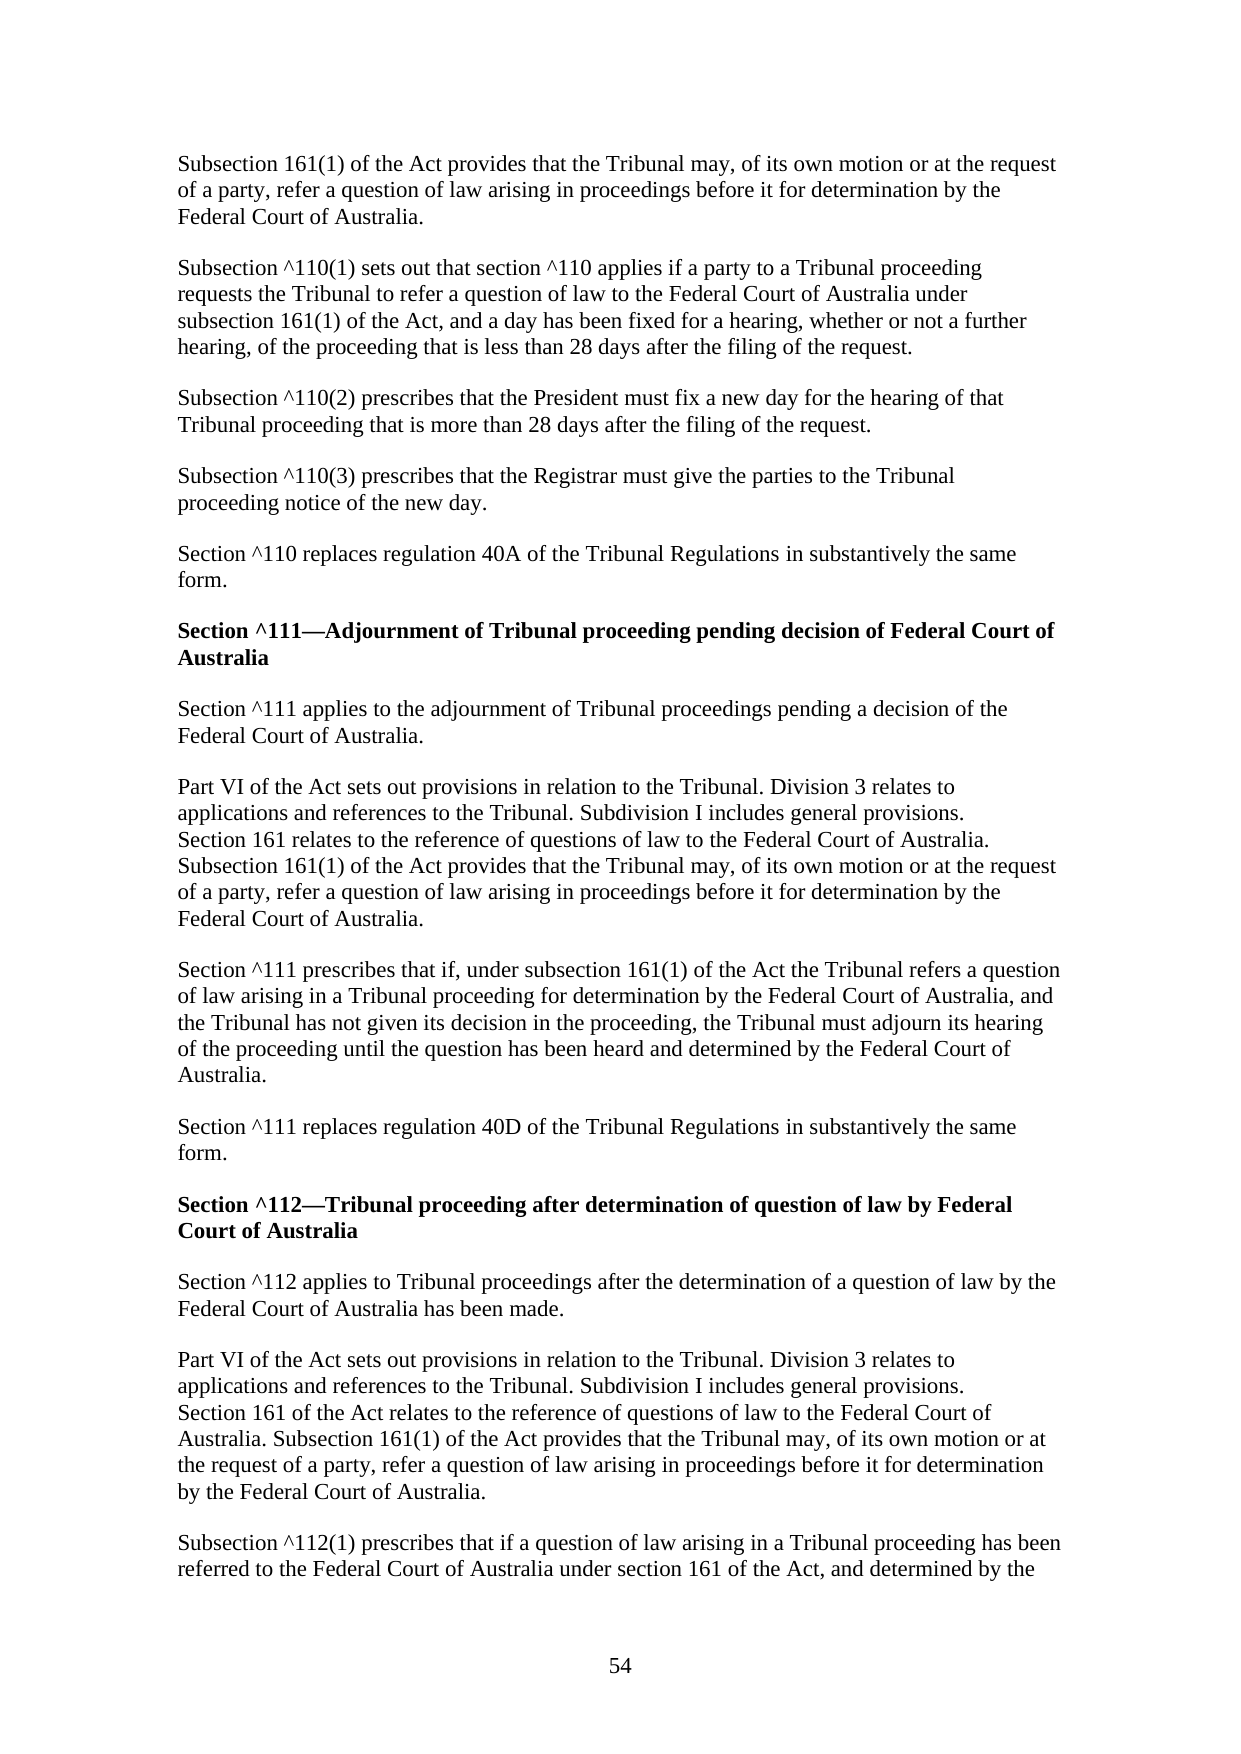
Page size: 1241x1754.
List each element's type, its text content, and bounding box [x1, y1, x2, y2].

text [177, 1529, 1063, 1582]
text Subsection ^110(3) prescribes that the Registrar must give the parties to the Tribunal proceeding notice of the new day. [177, 462, 1063, 515]
text Section ^111—Adjournment of Tribunal proceeding pending decision of Federal Court of Australia [177, 618, 1063, 670]
text Section ^111 applies to the adjournment of Tribunal proceedings pending a decision of the Federal Court of Australia. [177, 695, 1063, 748]
text Subsection ^110(1) sets out that section ^110 applies if a party to a Tribunal proceeding requests the Tribunal to refer a question of law to the Federal Court of Australia under subsection 161(1) of the Act, and a day has been fixed for a hearing, whether or not a further hearing, of the proceeding that is less than 28 days after the filing of the request. [177, 254, 1063, 359]
text Section ^112 applies to Tribunal proceedings after the determination of a question of law by the Federal Court of Australia has been made. [177, 1268, 1063, 1321]
text Section ^112—Tribunal proceeding after determination of question of law by Federal Court of Australia [177, 1191, 1063, 1243]
text Part VI of the Act sets out provisions in relation to the Tribunal. Division 3 relates to applications and references to the Tribunal. Subdivision I includes general provisions. Section 161 of the Act relates to the reference of questions of law to the Federal Court of Australia. Subsection 161(1) of the Act provides that the Tribunal may, of its own motion or at the request of a party, refer a question of law arising in proceedings before it for determination by the Federal Court of Australia. [177, 1346, 1063, 1504]
text Section ^111 replaces regulation 40D of the Tribunal Regulations in substantively the same form. [177, 1113, 1063, 1166]
text Subsection ^110(2) prescribes that the President must fix a new day for the hearing of that Tribunal proceeding that is more than 28 days after the filing of the request. [177, 384, 1063, 437]
text Section ^111 prescribes that if, under subsection 161(1) of the Act the Tribunal refers a question of law arising in a Tribunal proceeding for determination by the Federal Court of Australia, and the Tribunal has not given its decision in the proceeding, the Tribunal must adjourn its hearing of the proceeding until the question has been heard and determined by the Federal Court of Australia. [177, 956, 1063, 1088]
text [177, 150, 1063, 229]
text Section ^110 replaces regulation 40A of the Tribunal Regulations in substantively the same form. [177, 540, 1063, 593]
